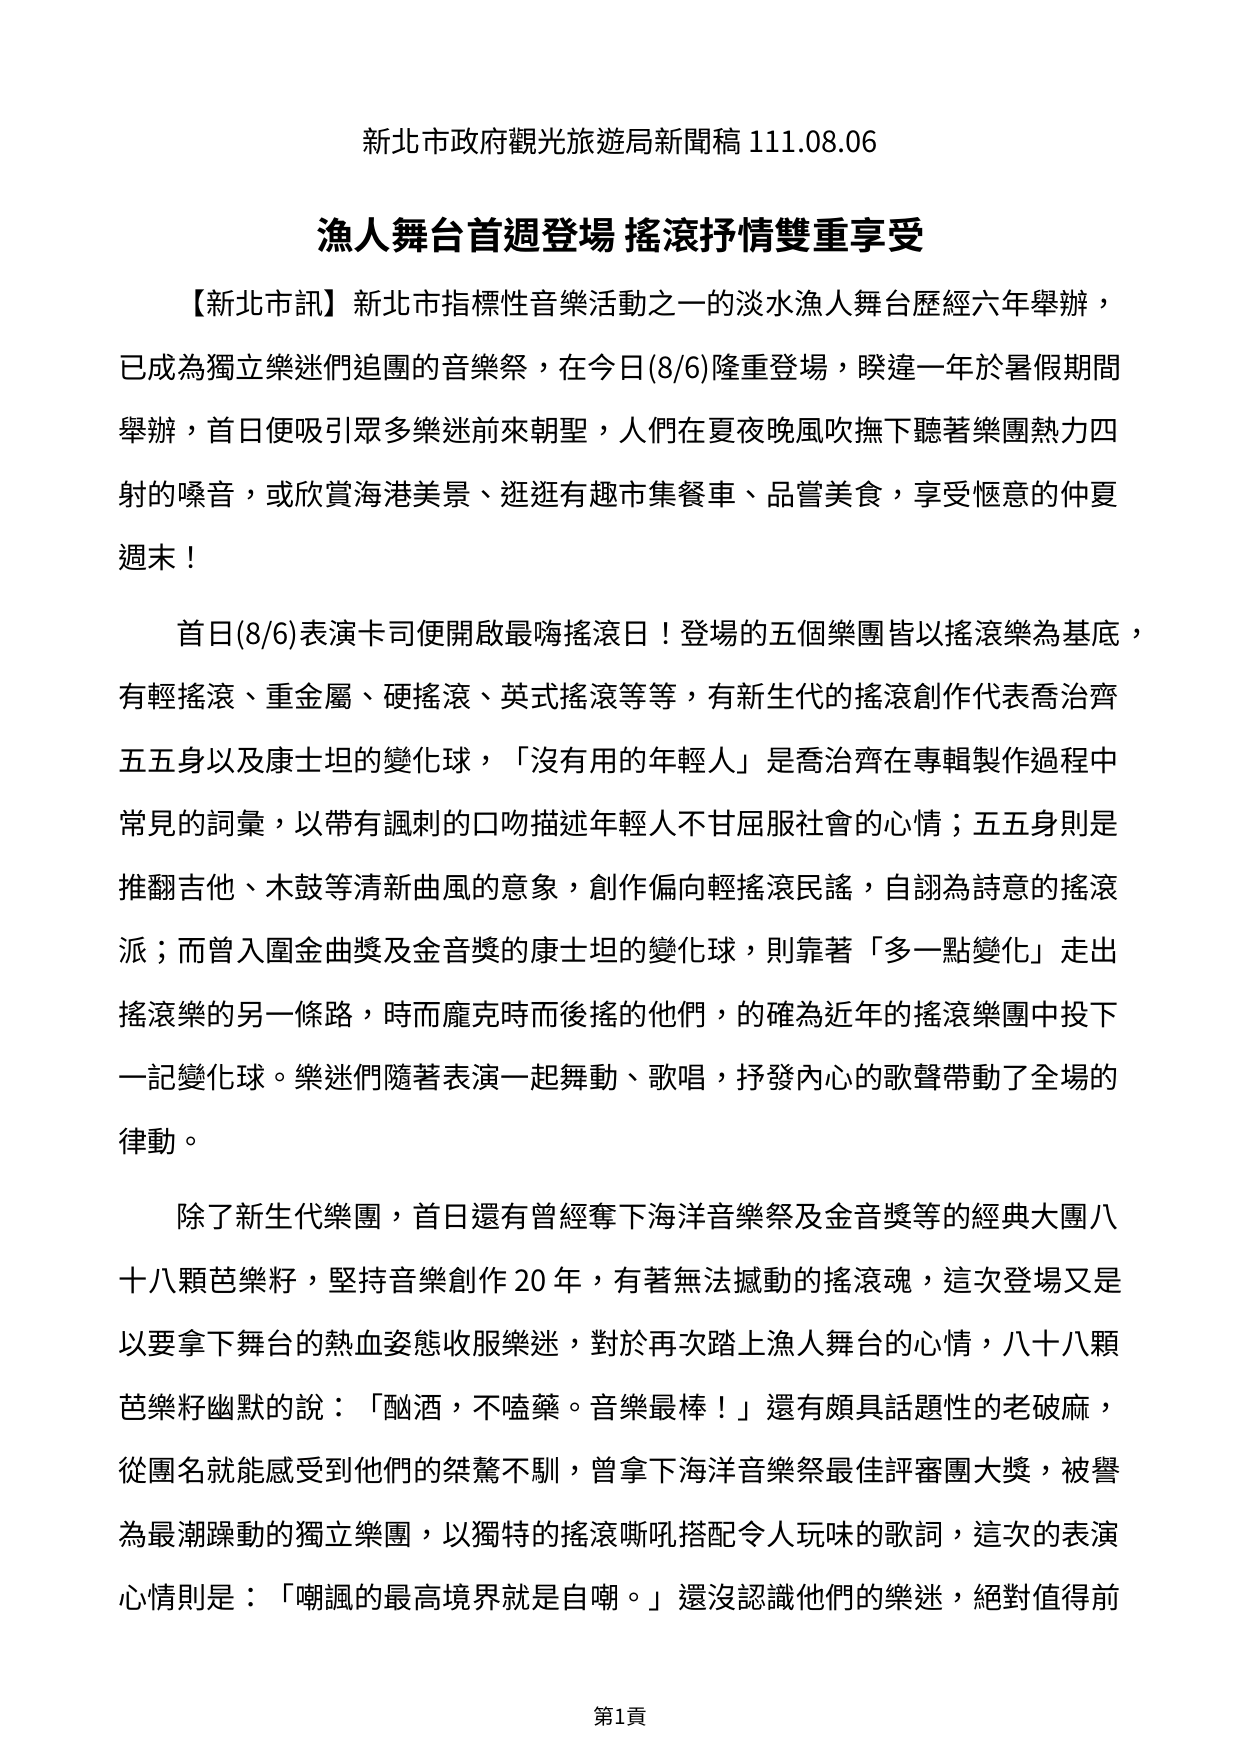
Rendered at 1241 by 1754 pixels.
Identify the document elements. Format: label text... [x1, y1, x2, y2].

text 漁人舞台首週登場 搖滾抒情雙重享受 [118, 206, 1122, 260]
text 新北市政府觀光旅遊局新聞稿 111.08.06 [118, 118, 1122, 160]
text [118, 1194, 1122, 1617]
text 【新北市訊】新北市指標性音樂活動之一的淡水漁人舞台歷經六年舉辦，已成為獨立樂迷們追團的音樂祭，在今日(8/6)隆重登場，睽違一年於暑假期間舉辦，首日便吸引眾多樂迷前來朝聖，人們在夏夜晚風吹撫下聽著樂團熱力四射的嗓音，或欣賞海港美景、逛逛有趣市集餐車、品嘗美食，享受愜意的仲夏週末！ [118, 281, 1122, 577]
text 首日(8/6)表演卡司便開啟最嗨搖滾日！登場的五個樂團皆以搖滾樂為基底，有輕搖滾、重金屬、硬搖滾、英式搖滾等等，有新生代的搖滾創作代表喬治齊、五五身以及康士坦的變化球，「沒有用的年輕人」是喬治齊在專輯製作過程中常見的詞彙，以帶有諷刺的口吻描述年輕人不甘屈服社會的心情；五五身則是推翻吉他、木鼓等清新曲風的意象，創作偏向輕搖滾民謠，自詡為詩意的搖滾派；而曾入圍金曲獎及金音獎的康士坦的變化球，則靠著「多一點變化」走出搖滾樂的另一條路，時而龐克時而後搖的他們，的確為近年的搖滾樂團中投下一記變化球。樂迷們隨著表演一起舞動、歌唱，抒發內心的歌聲帶動了全場的律動。 [118, 611, 1122, 1160]
